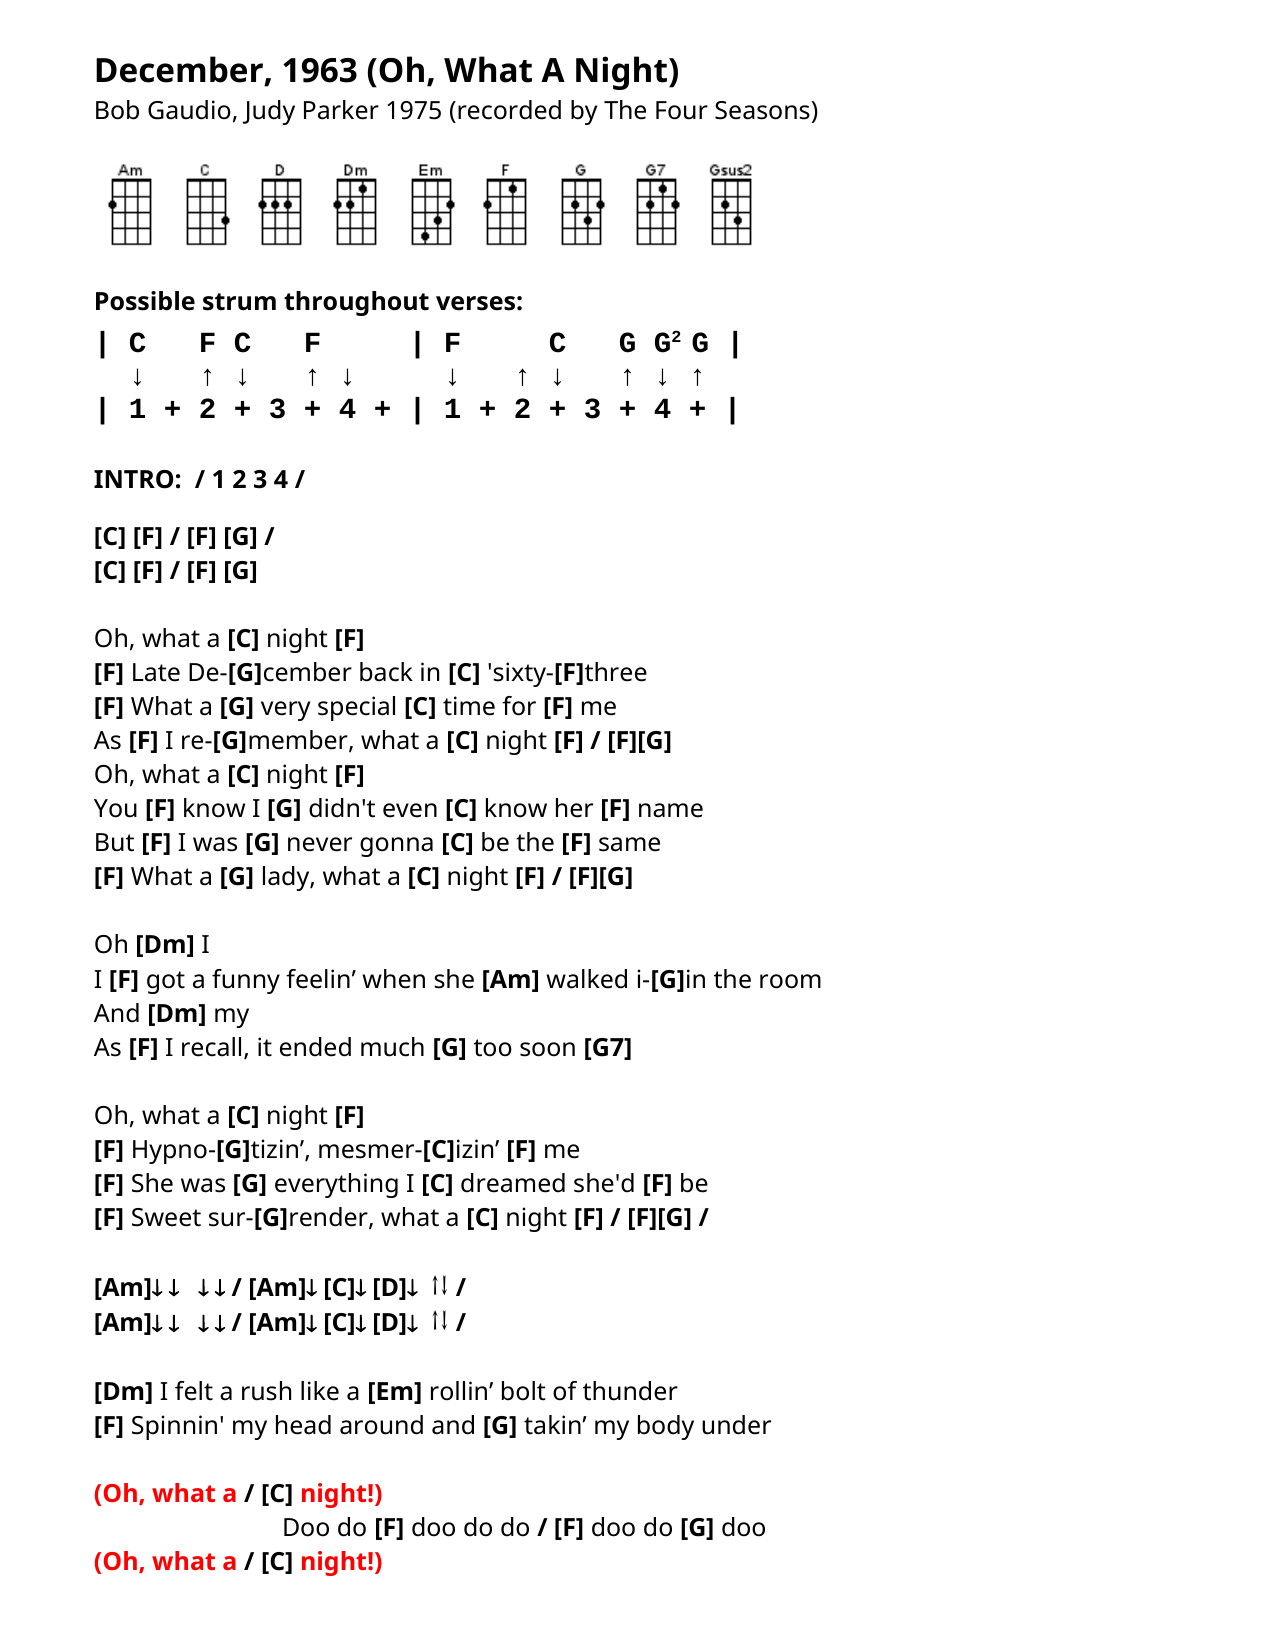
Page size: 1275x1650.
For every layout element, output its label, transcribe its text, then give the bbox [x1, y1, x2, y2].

text ↓ ↑ ↓ ↑ ↓ ↓ ↑ ↓ ↑ ↓ ↑ [94, 362, 1256, 394]
text [F] Late De-[G]cember back in [C] 'sixty-[F]three [94, 655, 1256, 689]
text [94, 1544, 1256, 1605]
text (Oh, what a / [C] night!) [94, 1476, 1256, 1510]
text [C] [F] / [F] [G] / [94, 518, 1256, 552]
text | C F C F | F C G G2 G | [94, 328, 1256, 362]
text [F] She was [G] everything I [C] dreamed she'd [F] be [94, 1166, 1256, 1200]
text [F] What a [G] very special [C] time for [F] me [94, 689, 1256, 723]
text As [F] I recall, it ended much [G] too soon [G7] [94, 1029, 1256, 1063]
text You [F] know I [G] didn't even [C] know her [F] name [94, 791, 1256, 825]
text Oh [Dm] I [94, 927, 1256, 961]
text | 1 + 2 + 3 + 4 + | 1 + 2 + 3 + 4 + | [94, 394, 1256, 428]
text [C] [F] / [F] [G] [94, 552, 1256, 587]
text [F] Spinnin' my head around and [G] takin’ my body under [94, 1408, 1256, 1442]
text [Dm] I felt a rush like a [Em] rollin’ bolt of thunder [94, 1374, 1256, 1408]
text I [F] got a funny feelin’ when she [Am] walked i-[G]in the room [94, 961, 1256, 995]
text [Am] / [Am] [C] [D] ↑↓ / [94, 1304, 1256, 1340]
subtitle December, 1963 (Oh, What A Night) [94, 47, 1256, 92]
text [94, 1510, 1256, 1544]
text [F] What a [G] lady, what a [C] night [F] / [F][G] [94, 859, 1256, 893]
picture [93, 160, 769, 261]
text Oh, what a [C] night [F] [94, 621, 1256, 655]
text And [Dm] my [94, 995, 1256, 1029]
text [F] Sweet sur-[G]render, what a [C] night [F] / [F][G] / [94, 1200, 1256, 1234]
text Bob Gaudio, Judy Parker 1975 (recorded by The Four Seasons) [94, 92, 1256, 126]
text But [F] I was [G] never gonna [C] be the [F] same [94, 825, 1256, 859]
text Possible strum throughout verses: [94, 283, 1256, 317]
text [Am] / [Am] [C] [D] ↑↓ / [94, 1268, 1256, 1304]
text As [F] I re-[G]member, what a [C] night [F] / [F][G] [94, 723, 1256, 757]
text INTRO: / 1 2 3 4 / [94, 462, 1256, 496]
text Oh, what a [C] night [F] [94, 1097, 1256, 1132]
text Oh, what a [C] night [F] [94, 757, 1256, 791]
text [F] Hypno-[G]tizin’, mesmer-[C]izin’ [F] me [94, 1132, 1256, 1166]
